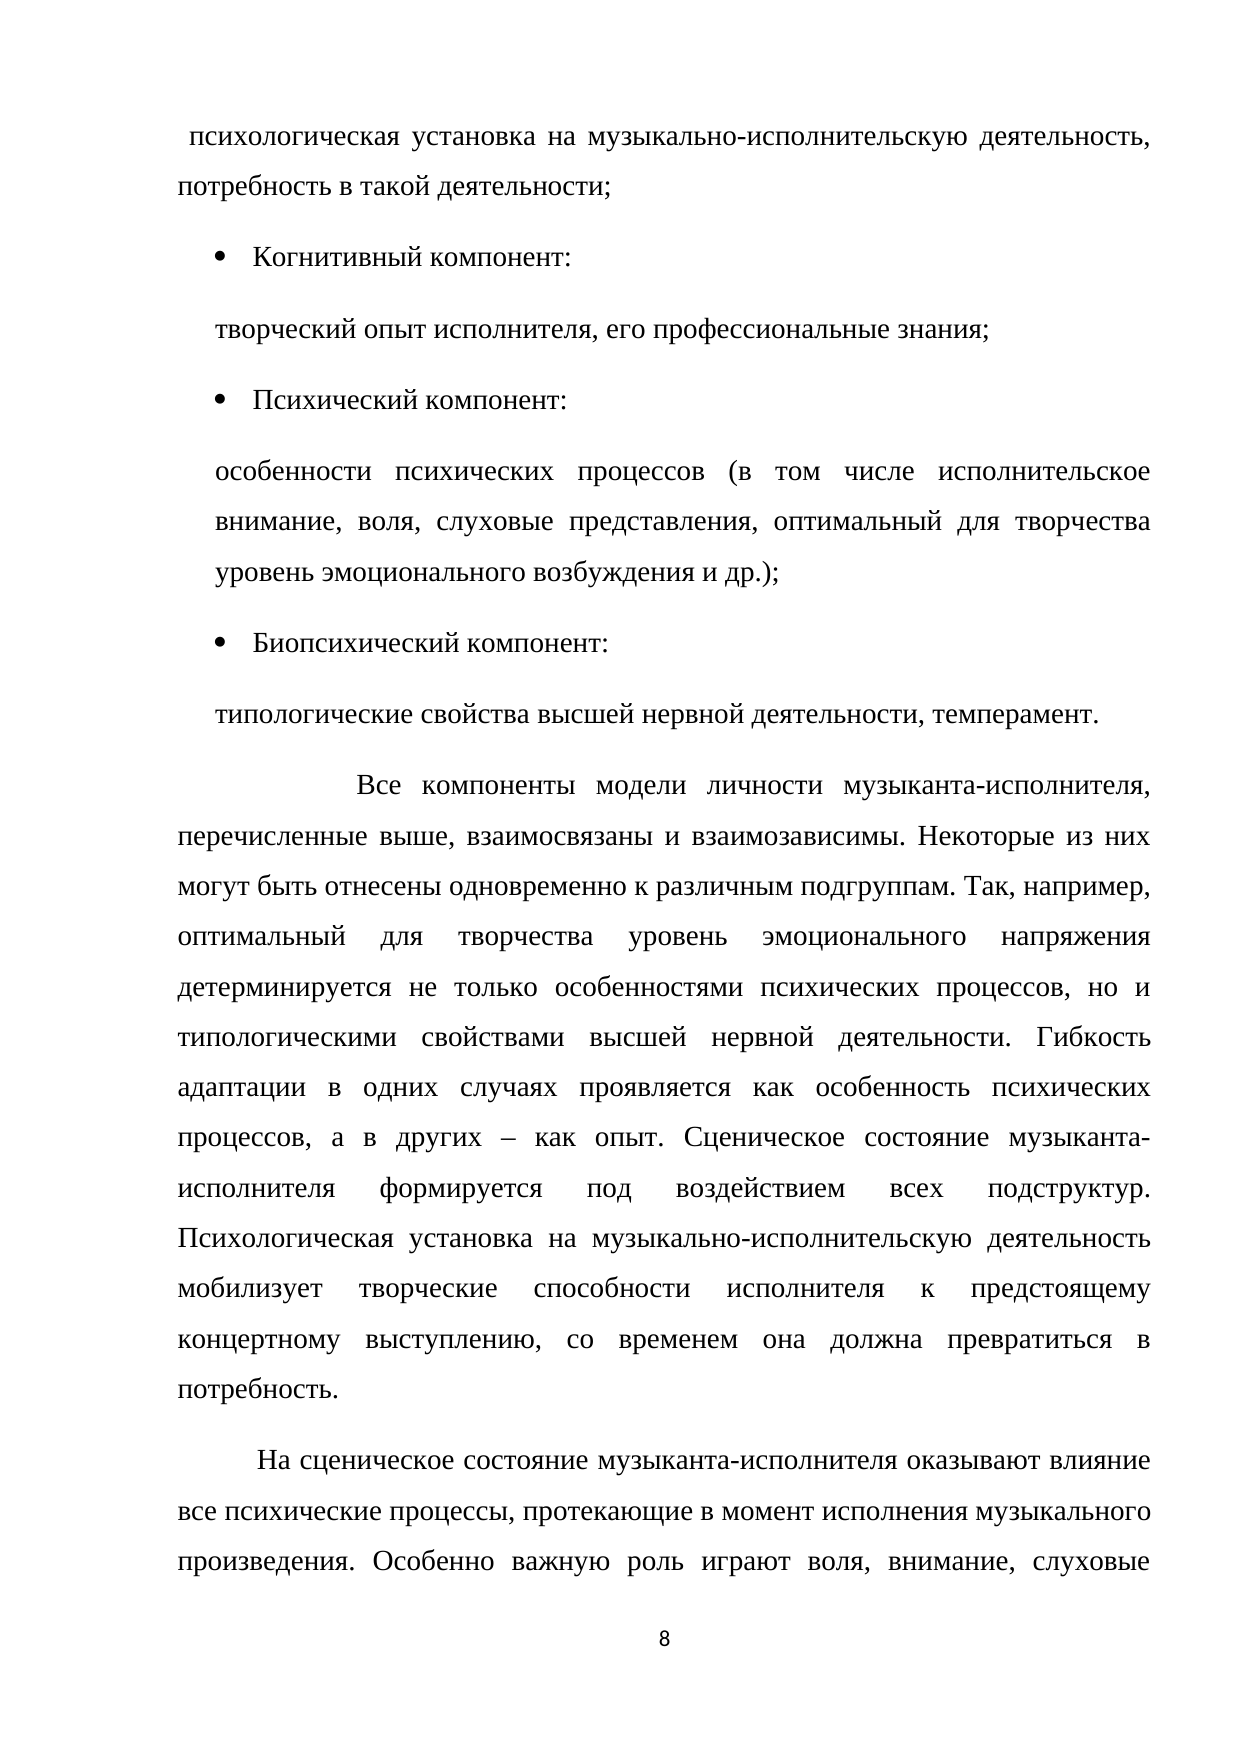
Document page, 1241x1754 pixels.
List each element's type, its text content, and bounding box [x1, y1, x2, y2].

text типологические свойства высшей нервной деятельности, темперамент. [215, 696, 1152, 730]
text психологическая установка на музыкально-исполнительскую деятельность, потребность в такой деятельности; [177, 118, 1152, 202]
list Биопсихический компонент: [215, 625, 1152, 659]
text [177, 1442, 1152, 1576]
text особенности психических процессов (в том числе исполнительское внимание, воля, слуховые представления, оптимальный для творчества уровень эмоционального возбуждения и др.); [215, 453, 1152, 587]
text Все компоненты модели личности музыканта-исполнителя, перечисленные выше, взаимосвязаны и взаимозависимы. Некоторые из них могут быть отнесены одновременно к различным подгруппам. Так, например, оптимальный для творчества уровень эмоционального напряжения детерминируется не только особенностями психических процессов, но и типологическими свойствами высшей нервной деятельности. Гибкость адаптации в одних случаях проявляется как особенность психических процессов, а в других – как опыт. Сценическое состояние музыканта-исполнителя формируется под воздействием всех подструктур. Психологическая установка на музыкально-исполнительскую деятельность мобилизует творческие способности исполнителя к предстоящему концертному выступлению, со временем она должна превратиться в потребность. [177, 767, 1152, 1405]
text творческий опыт исполнителя, его профессиональные знания; [215, 311, 1152, 344]
list Когнитивный компонент: [215, 239, 1152, 273]
list Психический компонент: [215, 382, 1152, 416]
